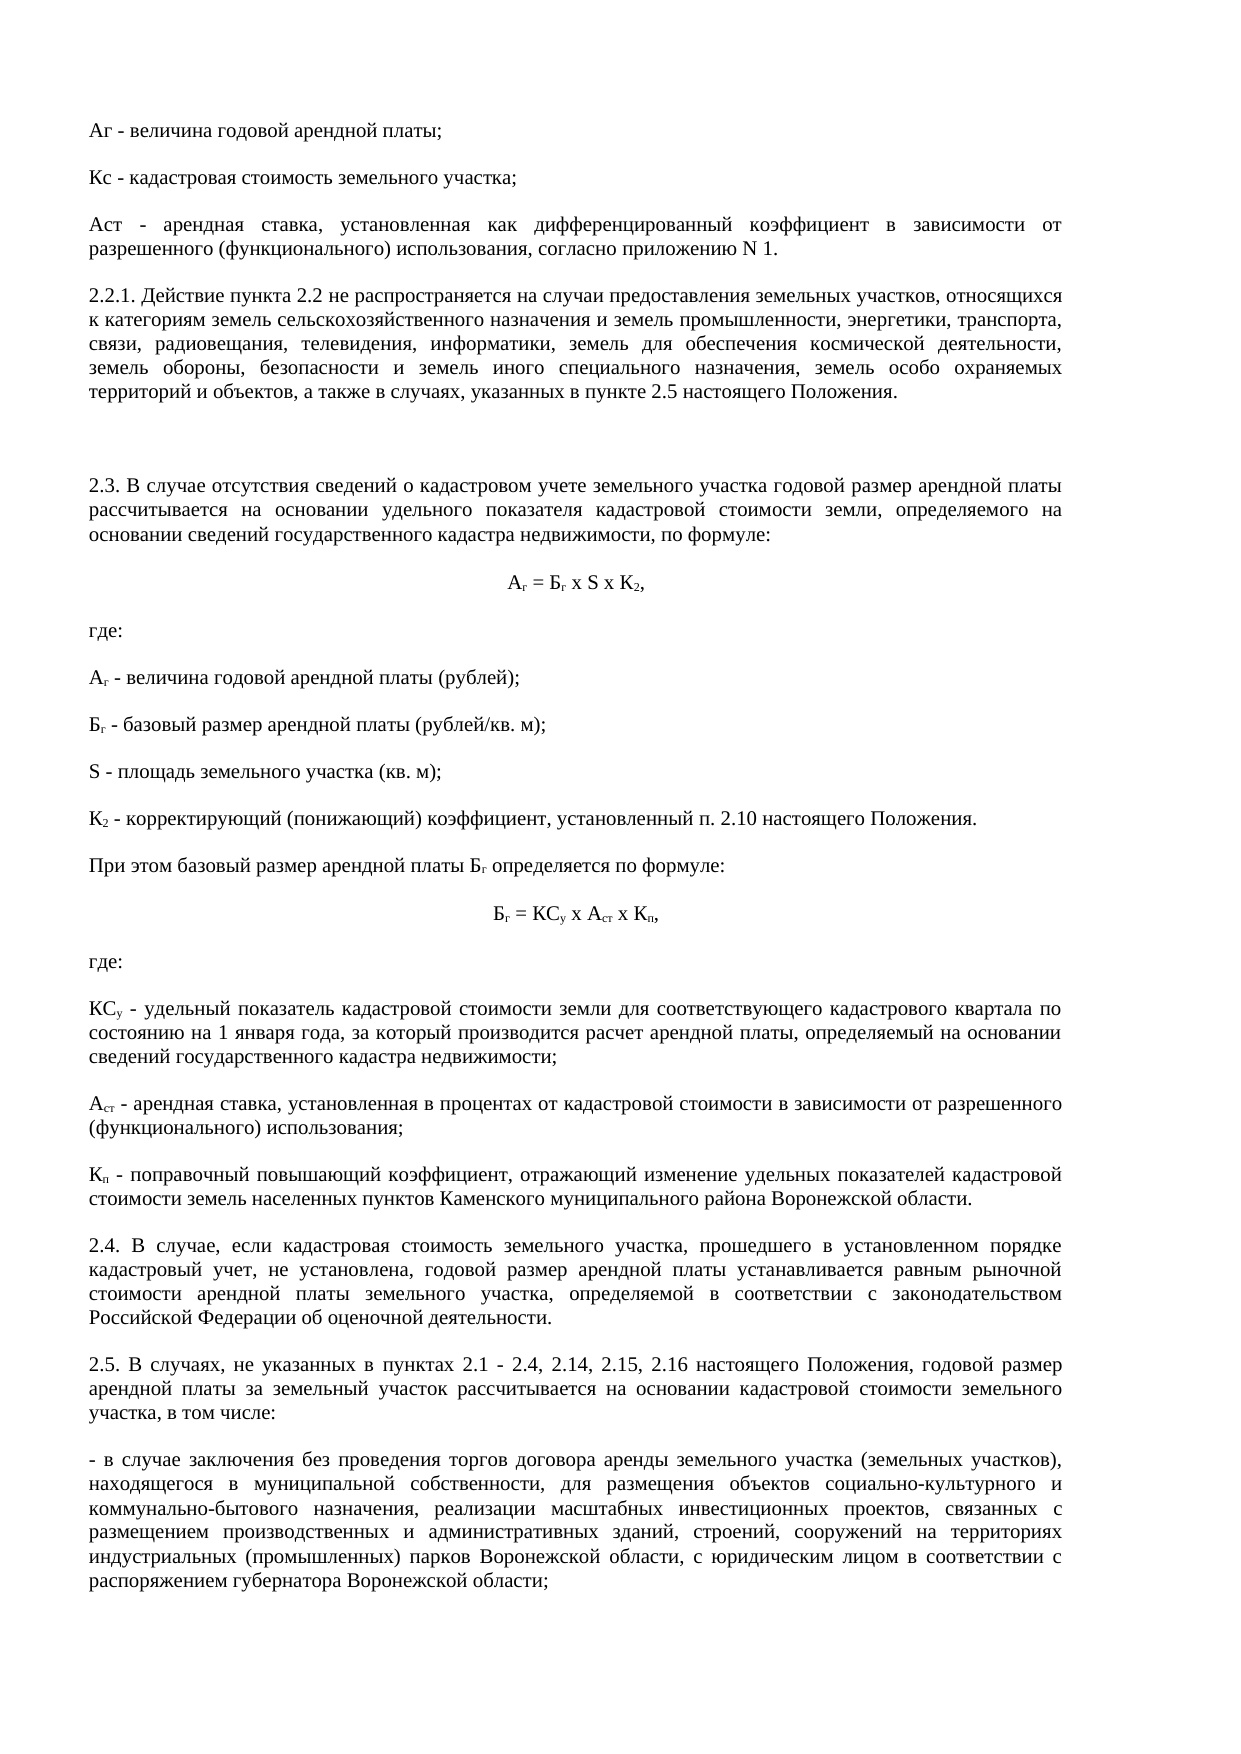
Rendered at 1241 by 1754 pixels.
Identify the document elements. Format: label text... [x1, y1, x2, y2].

text Кс - кадастровая стоимость земельного участка; [89, 165, 1063, 189]
text S - площадь земельного участка (кв. м); [89, 759, 1063, 783]
text где: [89, 949, 1063, 973]
text КСу - удельный показатель кадастровой стоимости земли для соответствующего кадастрового квартала по состоянию на 1 января года, за который производится расчет арендной платы, определяемый на основании сведений государственного кадастра недвижимости; [89, 996, 1063, 1068]
text Аст - арендная ставка, установленная как дифференцированный коэффициент в зависимости от разрешенного (функционального) использования, согласно приложению N 1. [89, 212, 1063, 260]
text где: [89, 618, 1063, 642]
text 2.3. В случае отсутствия сведений о кадастровом учете земельного участка годовой размер арендной платы рассчитывается на основании удельного показателя кадастровой стоимости земли, определяемого на основании сведений государственного кадастра недвижимости, по формуле: [89, 473, 1063, 546]
text Бг = КСу x Аст x Кп, [89, 901, 1063, 925]
text Аг - величина годовой арендной платы (рублей); [89, 665, 1063, 689]
text Аг - величина годовой арендной платы; [89, 118, 1063, 142]
text 2.2.1. Действие пункта 2.2 не распространяется на случаи предоставления земельных участков, относящихся к категориям земель сельскохозяйственного назначения и земель промышленности, энергетики, транспорта, связи, радиовещания, телевидения, информатики, земель для обеспечения космической деятельности, земель обороны, безопасности и земель иного специального назначения, земель особо охраняемых территорий и объектов, а также в случаях, указанных в пункте 2.5 настоящего Положения. [89, 283, 1063, 403]
text Бг - базовый размер арендной платы (рублей/кв. м); [89, 712, 1063, 736]
text 2.4. В случае, если кадастровая стоимость земельного участка, прошедшего в установленном порядке кадастровый учет, не установлена, годовой размер арендной платы устанавливается равным рыночной стоимости арендной платы земельного участка, определяемой в соответствии с законодательством Российской Федерации об оценочной деятельности. [89, 1233, 1063, 1329]
text Кп - поправочный повышающий коэффициент, отражающий изменение удельных показателей кадастровой стоимости земель населенных пунктов Каменского муниципального района Воронежской области. [89, 1162, 1063, 1210]
text 2.5. В случаях, не указанных в пунктах 2.1 - 2.4, 2.14, 2.15, 2.16 настоящего Положения, годовой размер арендной платы за земельный участок рассчитывается на основании кадастровой стоимости земельного участка, в том числе: [89, 1352, 1063, 1424]
text К2 - корректирующий (понижающий) коэффициент, установленный п. 2.10 настоящего Положения. [89, 806, 1063, 830]
text Аг = Бг x S x К2, [89, 569, 1063, 594]
text При этом базовый размер арендной платы Бг определяется по формуле: [89, 853, 1063, 877]
text - в случае заключения без проведения торгов договора аренды земельного участка (земельных участков), находящегося в муниципальной собственности, для размещения объектов социально-культурного и коммунально-бытового назначения, реализации масштабных инвестиционных проектов, связанных с размещением производственных и административных зданий, строений, сооружений на территориях индустриальных (промышленных) парков Воронежской области, с юридическим лицом в соответствии с распоряжением губернатора Воронежской области; [89, 1447, 1063, 1592]
text Аст - арендная ставка, установленная в процентах от кадастровой стоимости в зависимости от разрешенного (функционального) использования; [89, 1091, 1063, 1139]
